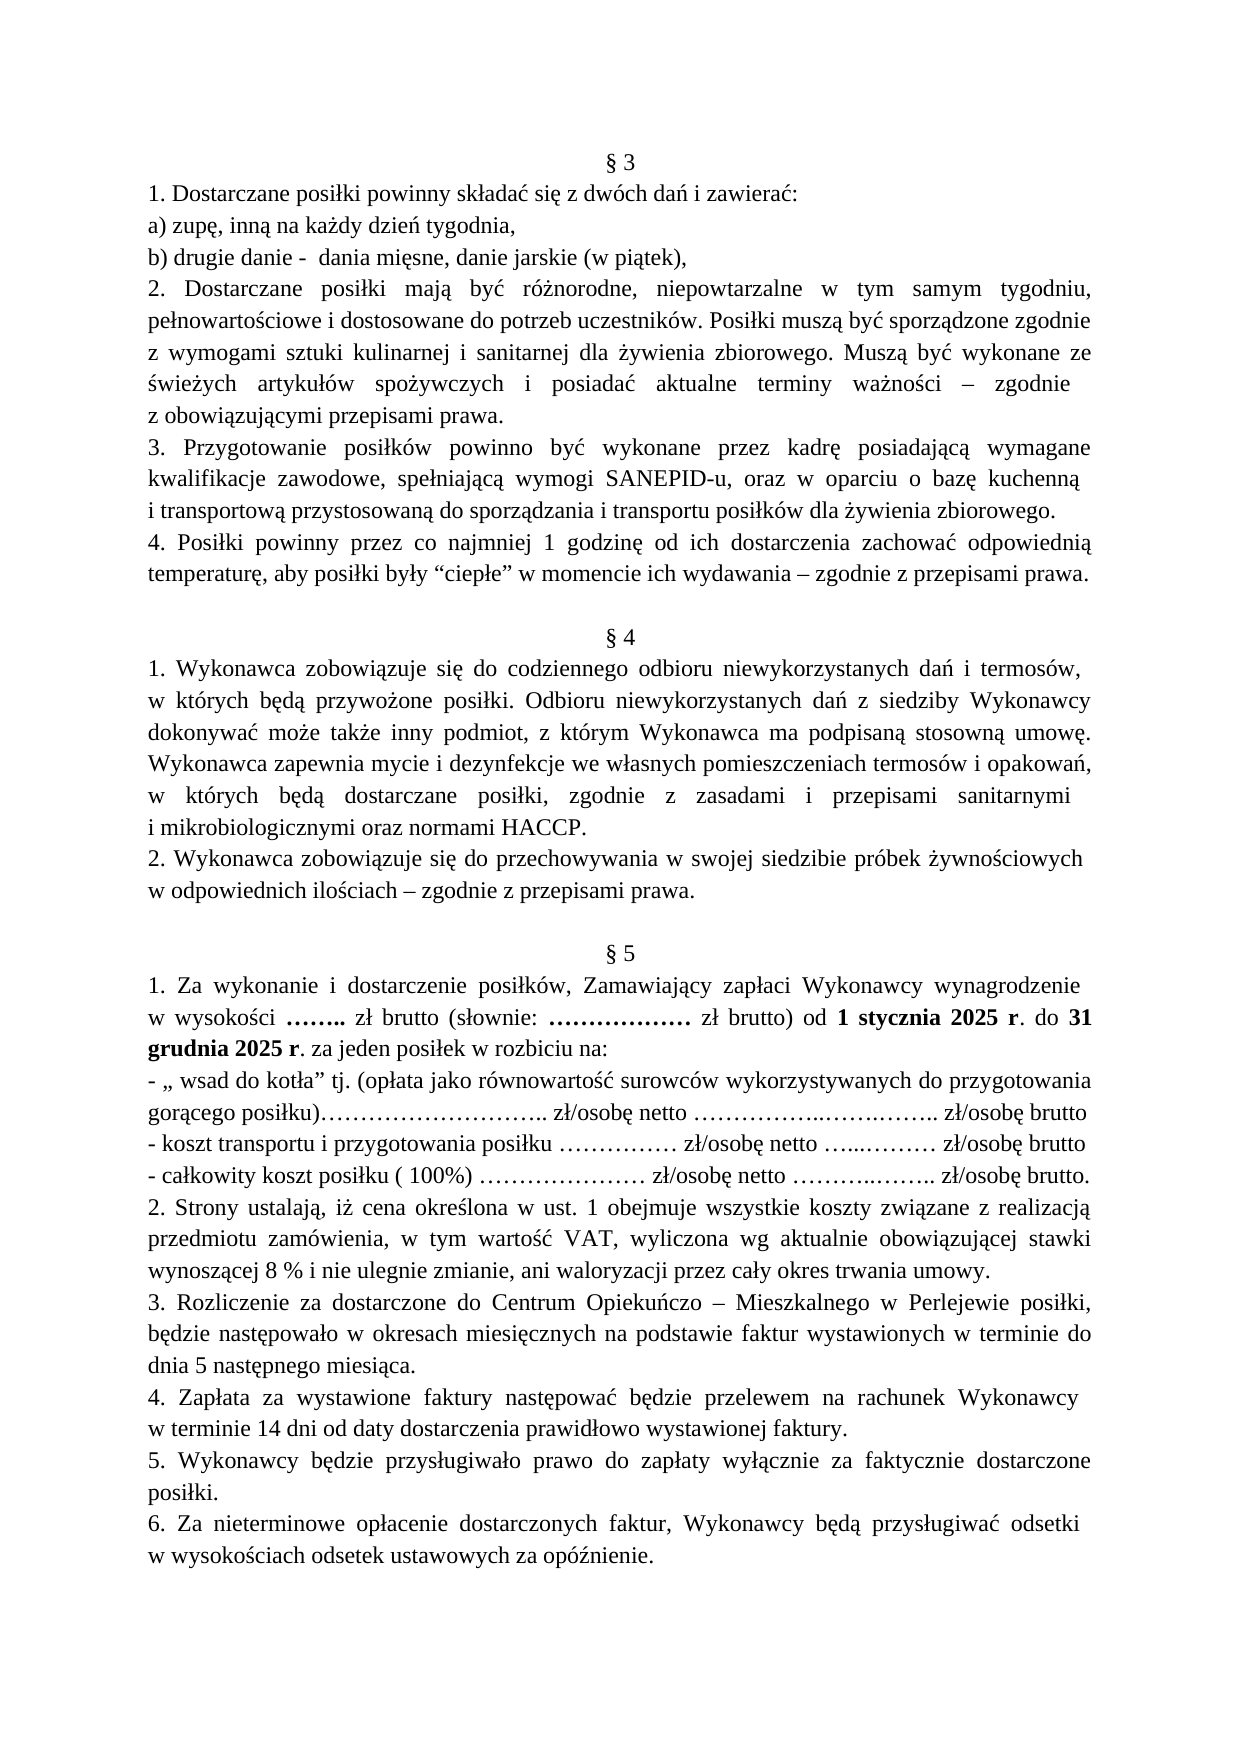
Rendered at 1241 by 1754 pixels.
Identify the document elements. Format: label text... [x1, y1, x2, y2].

text 2. Wykonawca zobowiązuje się do przechowywania w swojej siedzibie próbek żywnościowych w odpowiednich ilościach – zgodnie z przepisami prawa. [148, 844, 1093, 903]
text 2. Dostarczane posiłki mają być różnorodne, niepowtarzalne w tym samym tygodniu, pełnowartościowe i dostosowane do potrzeb uczestników. Posiłki muszą być sporządzone zgodnie z wymogami sztuki kulinarnej i sanitarnej dla żywienia zbiorowego. Muszą być wykonane ze świeżych artykułów spożywczych i posiadać aktualne terminy ważności – zgodnie z obowiązującymi przepisami prawa. [148, 274, 1093, 428]
text § 4 [148, 623, 1093, 650]
text 3. Rozliczenie za dostarczone do Centrum Opiekuńczo – Mieszkalnego w Perlejewie posiłki, będzie następowało w okresach miesięcznych na podstawie faktur wystawionych w terminie do dnia 5 następnego miesiąca. [148, 1288, 1093, 1378]
text 4. Zapłata za wystawione faktury następować będzie przelewem na rachunek Wykonawcy w terminie 14 dni od daty dostarczenia prawidłowo wystawionej faktury. [148, 1383, 1093, 1442]
text a) zupę, inną na każdy dzień tygodnia, [148, 211, 1093, 238]
text 6. Za nieterminowe opłacenie dostarczonych faktur, Wykonawcy będą przysługiwać odsetki w wysokościach odsetek ustawowych za opóźnienie. [148, 1509, 1093, 1568]
text b) drugie danie - dania mięsne, danie jarskie (w piątek), [148, 243, 1093, 270]
text 3. Przygotowanie posiłków powinno być wykonane przez kadrę posiadającą wymagane kwalifikacje zawodowe, spełniającą wymogi SANEPID-u, oraz w oparciu o bazę kuchenną i transportową przystosowaną do sporządzania i transportu posiłków dla żywienia zbiorowego. [148, 433, 1093, 523]
text 1. Za wykonanie i dostarczenie posiłków, Zamawiający zapłaci Wykonawcy wynagrodzenie w wysokości …….. zł brutto (słownie: ……………… zł brutto) od 1 stycznia 2025 r. do 31 grudnia 2025 r. za jeden posiłek w rozbiciu na: [148, 971, 1093, 1062]
text § 5 [148, 939, 1093, 967]
text 1. Wykonawca zobowiązuje się do codziennego odbioru niewykorzystanych dań i termosów, w których będą przywożone posiłki. Odbioru niewykorzystanych dań z siedziby Wykonawcy dokonywać może także inny podmiot, z którym Wykonawca ma podpisaną stosowną umowę. Wykonawca zapewnia mycie i dezynfekcje we własnych pomieszczeniach termosów i opakowań, w których będą dostarczane posiłki, zgodnie z zasadami i przepisami sanitarnymi i mikrobiologicznymi oraz normami HACCP. [148, 654, 1093, 840]
text 1. Dostarczane posiłki powinny składać się z dwóch dań i zawierać: [148, 179, 1093, 207]
text - „ wsad do kotła” tj. (opłata jako równowartość surowców wykorzystywanych do przygotowania gorącego posiłku)……………………….. zł/osobę netto ……………..…….…….. zł/osobę brutto [148, 1066, 1093, 1125]
text - koszt transportu i przygotowania posiłku …………… zł/osobę netto …...……… zł/osobę brutto [148, 1129, 1093, 1157]
text 5. Wykonawcy będzie przysługiwało prawo do zapłaty wyłącznie za faktycznie dostarczone posiłki. [148, 1446, 1093, 1505]
text § 3 [148, 148, 1093, 175]
text 4. Posiłki powinny przez co najmniej 1 godzinę od ich dostarczenia zachować odpowiednią temperaturę, aby posiłki były “ciepłe” w momencie ich wydawania – zgodnie z przepisami prawa. [148, 528, 1093, 587]
text 2. Strony ustalają, iż cena określona w ust. 1 obejmuje wszystkie koszty związane z realizacją przedmiotu zamówienia, w tym wartość VAT, wyliczona wg aktualnie obowiązującej stawki wynoszącej 8 % i nie ulegnie zmianie, ani waloryzacji przez cały okres trwania umowy. [148, 1193, 1093, 1283]
text - całkowity koszt posiłku ( 100%) ………………… zł/osobę netto ………..…….. zł/osobę brutto. [148, 1161, 1093, 1188]
